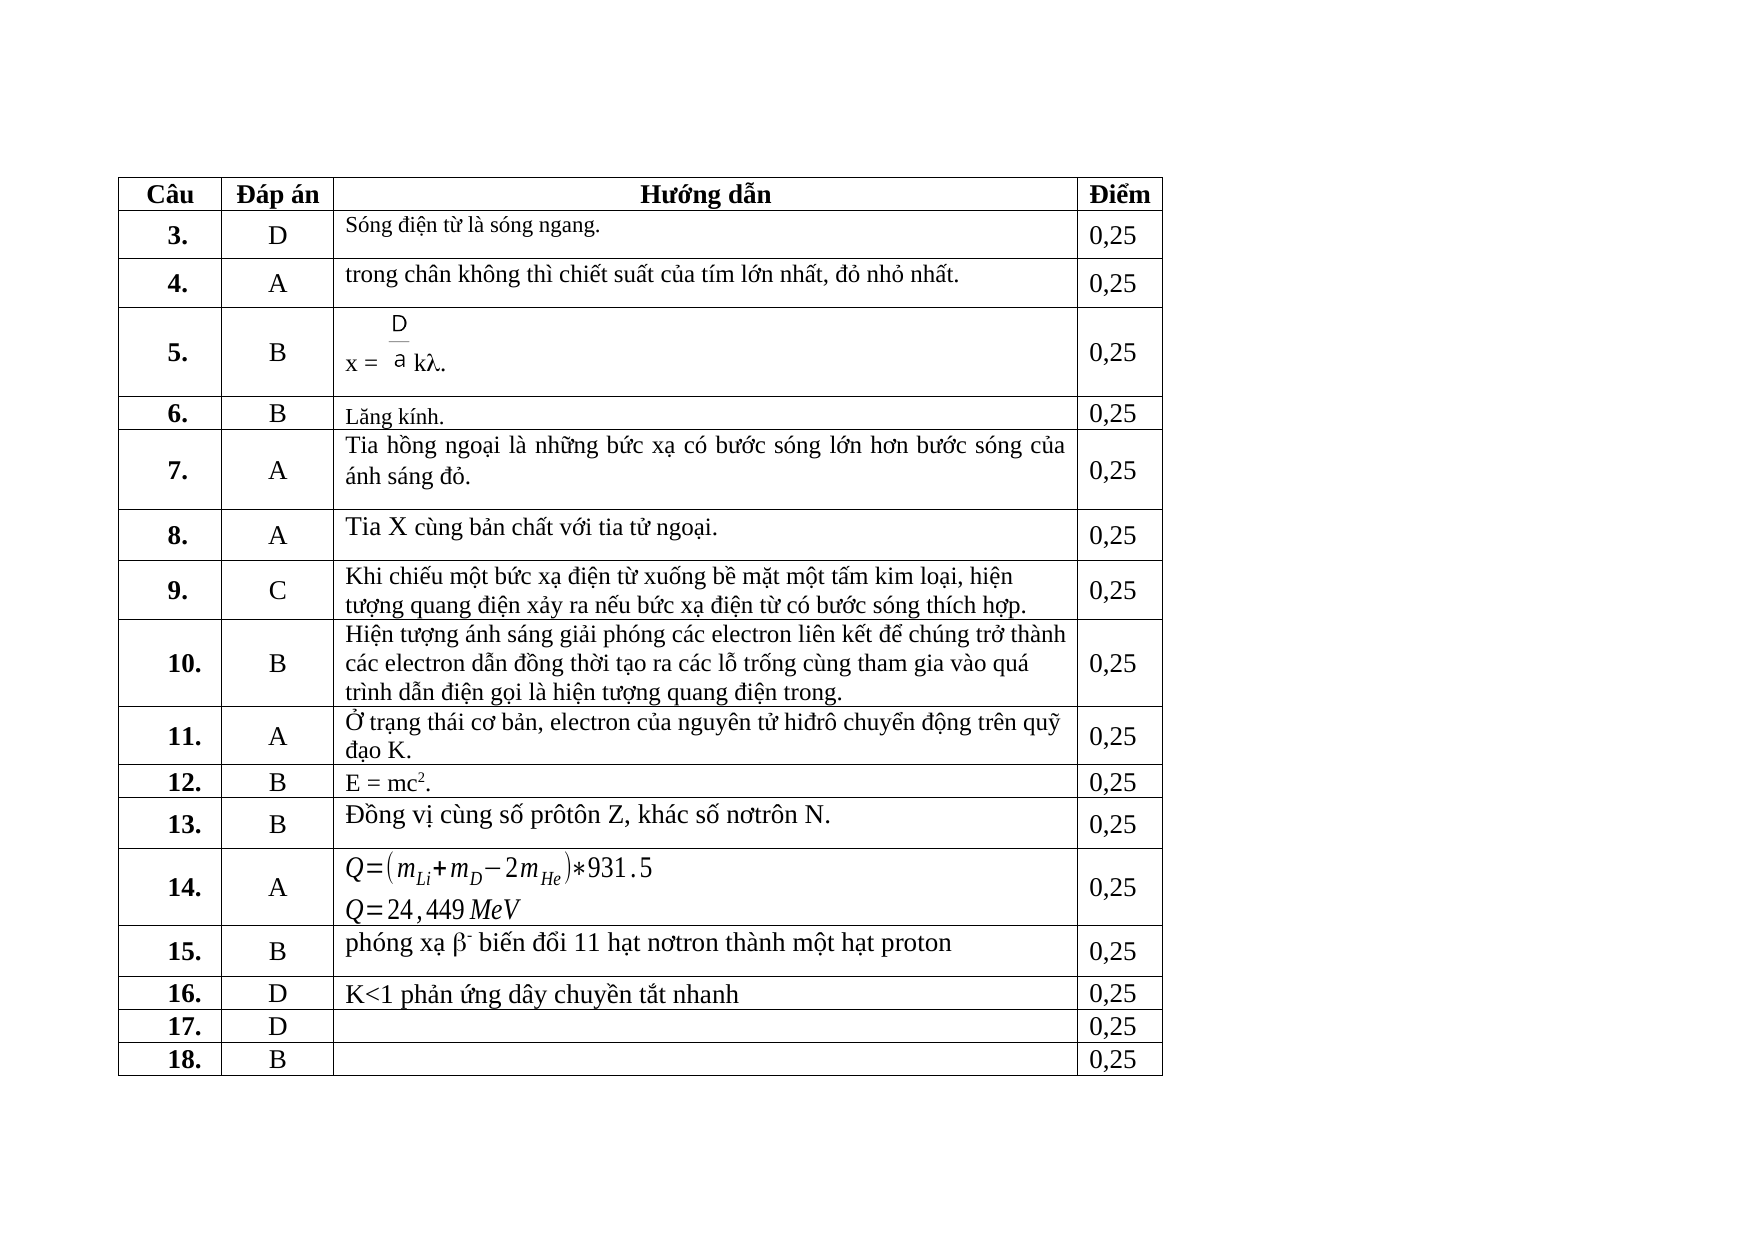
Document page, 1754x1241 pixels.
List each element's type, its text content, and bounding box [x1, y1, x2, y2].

table_cell [119, 926, 221, 976]
table_cell C [222, 561, 333, 618]
table_cell B [222, 397, 333, 429]
table_cell Hiện tượng ánh sáng giải phóng các electron liên kết để chúng trở thành các electron dẫn đồng thời tạo ra các lỗ trống cùng tham gia vào quá trình dẫn điện gọi là hiện tượng quang điện trong. [334, 620, 1077, 706]
table_cell [119, 849, 221, 925]
table_cell [119, 510, 221, 560]
table_cell 0,25 [1078, 308, 1162, 396]
table_cell A [222, 259, 333, 307]
table_cell [119, 765, 221, 797]
table_cell [119, 1043, 221, 1075]
table_cell 0,25 [1078, 397, 1162, 429]
table_cell A [222, 430, 333, 509]
table_cell Ở trạng thái cơ bản, electron của nguyên tử hiđrô chuyển động trên quỹ đạo K. [334, 707, 1077, 764]
table_cell [119, 211, 221, 258]
table_cell 0,25 [1078, 765, 1162, 797]
table_cell Khi chiếu một bức xạ điện từ xuống bề mặt một tấm kim loại, hiện tượng quang điện xảy ra nếu bức xạ điện từ có bước sóng thích hợp. [334, 561, 1077, 618]
table_header Điểm [1078, 178, 1162, 210]
table_cell Lăng kính. [334, 397, 1077, 429]
table_cell trong chân không thì chiết suất của tím lớn nhất, đỏ nhỏ nhất. [334, 259, 1077, 307]
table_cell B [222, 620, 333, 706]
table_cell phóng xạ - biến đổi 11 hạt nơtron thành một hạt proton [334, 926, 1077, 976]
table_cell 0,25 [1078, 1043, 1162, 1075]
table_cell 0,25 [1078, 620, 1162, 706]
table_cell [334, 1043, 1077, 1075]
table_cell 0,25 [1078, 510, 1162, 560]
table_cell [119, 707, 221, 764]
table_cell Tia X cùng bản chất với tia tử ngoại. [334, 510, 1077, 560]
table_cell 0,25 [1078, 211, 1162, 258]
table_cell K<1 phản ứng dây chuyền tắt nhanh [334, 977, 1077, 1009]
table_cell Đồng vị cùng số prôtôn Z, khác số nơtrôn N. [334, 798, 1077, 848]
table_header Hướng dẫn [334, 178, 1077, 210]
table_cell D [222, 977, 333, 1009]
table_cell A [222, 510, 333, 560]
table_cell [334, 1010, 1077, 1042]
table_cell E = mc2. [334, 765, 1077, 797]
table_header Câu [119, 178, 221, 210]
table_cell A [222, 707, 333, 764]
table_cell x = k. [334, 308, 1077, 396]
table_cell [119, 430, 221, 509]
table_cell [119, 561, 221, 618]
table_cell B [222, 926, 333, 976]
table_cell 0,25 [1078, 926, 1162, 976]
table_cell 0,25 [1078, 430, 1162, 509]
table_cell 0,25 [1078, 707, 1162, 764]
table_cell B [222, 765, 333, 797]
table_cell [334, 849, 1077, 925]
table_cell 0,25 [1078, 798, 1162, 848]
table_cell 0,25 [1078, 561, 1162, 618]
table_cell Sóng điện từ là sóng ngang. [334, 211, 1077, 258]
table_cell [119, 259, 221, 307]
table_cell [119, 397, 221, 429]
table_cell B [222, 798, 333, 848]
table_cell B [222, 1043, 333, 1075]
table_cell [119, 620, 221, 706]
table_cell [119, 798, 221, 848]
table_cell D [222, 211, 333, 258]
table_cell B [222, 308, 333, 396]
table_cell 0,25 [1078, 977, 1162, 1009]
table_cell 0,25 [1078, 849, 1162, 925]
table_cell D [222, 1010, 333, 1042]
table_cell A [222, 849, 333, 925]
table_cell Tia hồng ngoại là những bức xạ có bước sóng lớn hơn bước sóng của ánh sáng đỏ. [334, 430, 1077, 509]
table_header Đáp án [222, 178, 333, 210]
table_cell 0,25 [1078, 259, 1162, 307]
table_cell [119, 977, 221, 1009]
table_cell 0,25 [1078, 1010, 1162, 1042]
table_cell [119, 1010, 221, 1042]
table_cell [119, 308, 221, 396]
